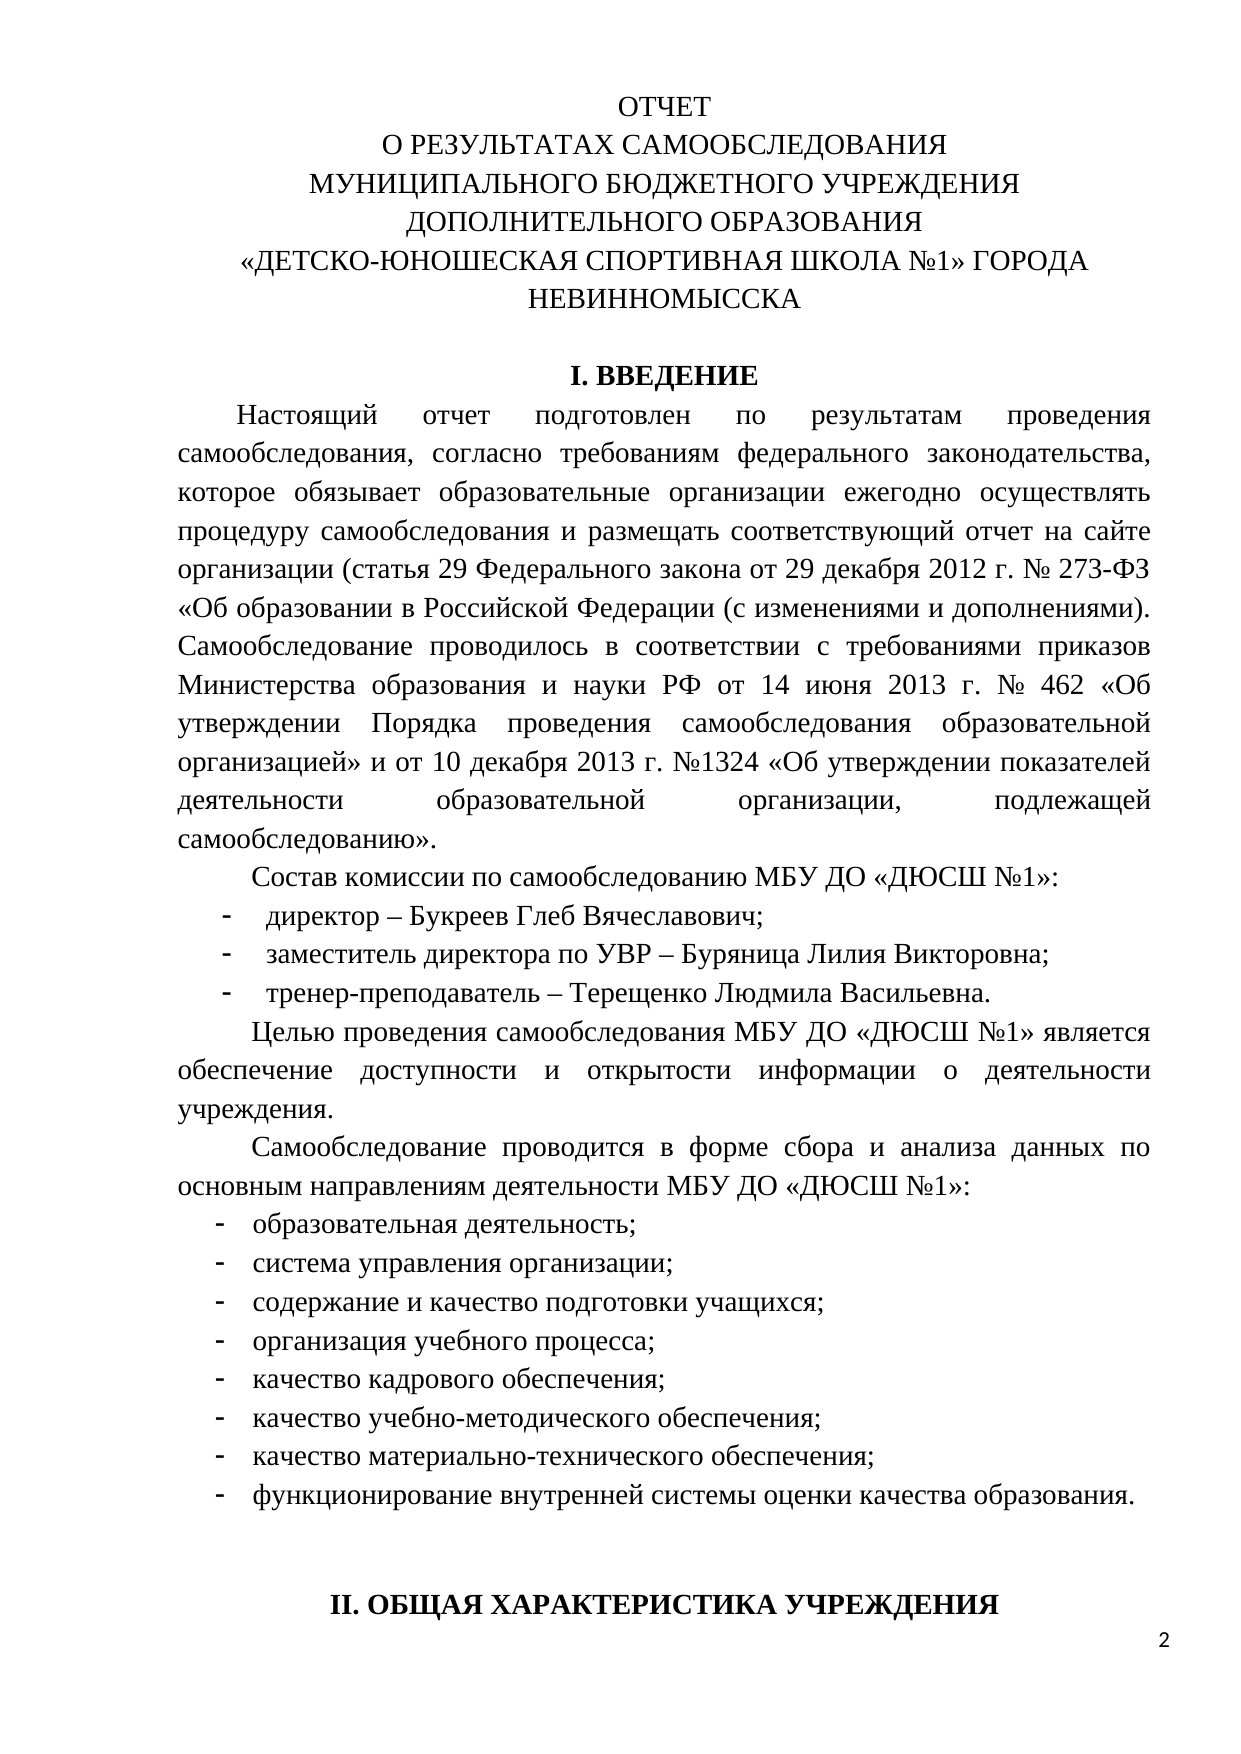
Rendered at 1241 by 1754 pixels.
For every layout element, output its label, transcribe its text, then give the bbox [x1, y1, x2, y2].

list качество кадрового обеспечения; [215, 1361, 1152, 1395]
text Состав комиссии по самообследованию МБУ ДО «ДЮСШ №1»: [177, 859, 1152, 893]
text ДОПОЛНИТЕЛЬНОГО ОБРАЗОВАНИЯ [177, 204, 1152, 238]
list директор – Букреев Глеб Вячеславович; [222, 898, 1152, 932]
list качество учебно-методического обеспечения; [215, 1400, 1152, 1433]
text Настоящий отчет подготовлен по результатам проведения самообследования, согласно требованиям федерального законодательства, которое обязывает образовательные организации ежегодно осуществлять процедуру самообследования и размещать соответствующий отчет на сайте организации (статья 29 Федерального закона от 29 декабря 2012 г. № 273-ФЗ «Об образовании в Российской Федерации (с изменениями и дополнениями). Самообследование проводилось в соответствии с требованиями приказов Министерства образования и науки РФ от 14 июня 2013 г. № 462 «Об утверждении Порядка проведения самообследования образовательной организацией» и от 10 декабря 2013 г. №1324 «Об утверждении показателей деятельности образовательной организации, подлежащей самообследованию». [177, 397, 1152, 854]
list система управления организации; [215, 1245, 1152, 1279]
text «ДЕТСКО-ЮНОШЕСКАЯ СПОРТИВНАЯ ШКОЛА №1» ГОРОДА НЕВИННОМЫССКА [177, 243, 1152, 315]
list функционирование внутренней системы оценки качества образования. [215, 1477, 1152, 1511]
list организация учебного процесса; [215, 1323, 1152, 1356]
text МУНИЦИПАЛЬНОГО БЮДЖЕТНОГО УЧРЕЖДЕНИЯ [177, 166, 1152, 199]
list заместитель директора по УВР – Буряница Лилия Викторовна; [222, 937, 1152, 970]
text Самообследование проводится в форме сбора и анализа данных по основным направлениям деятельности МБУ ДО «ДЮСШ №1»: [177, 1129, 1152, 1202]
list содержание и качество подготовки учащихся; [215, 1284, 1152, 1318]
text II. ОБЩАЯ ХАРАКТЕРИСТИКА УЧРЕЖДЕНИЯ [177, 1587, 1152, 1621]
list образовательная деятельность; [215, 1207, 1152, 1240]
list качество материально-технического обеспечения; [215, 1438, 1152, 1472]
text О РЕЗУЛЬТАТАХ САМООБСЛЕДОВАНИЯ [177, 127, 1152, 161]
text I. ВВЕДЕНИЕ [177, 358, 1152, 392]
list тренер-преподаватель – Терещенко Людмила Васильевна. [222, 975, 1152, 1009]
text Целью проведения самообследования МБУ ДО «ДЮСШ №1» является обеспечение доступности и открытости информации о деятельности учреждения. [177, 1014, 1152, 1124]
text ОТЧЕТ [177, 89, 1152, 122]
